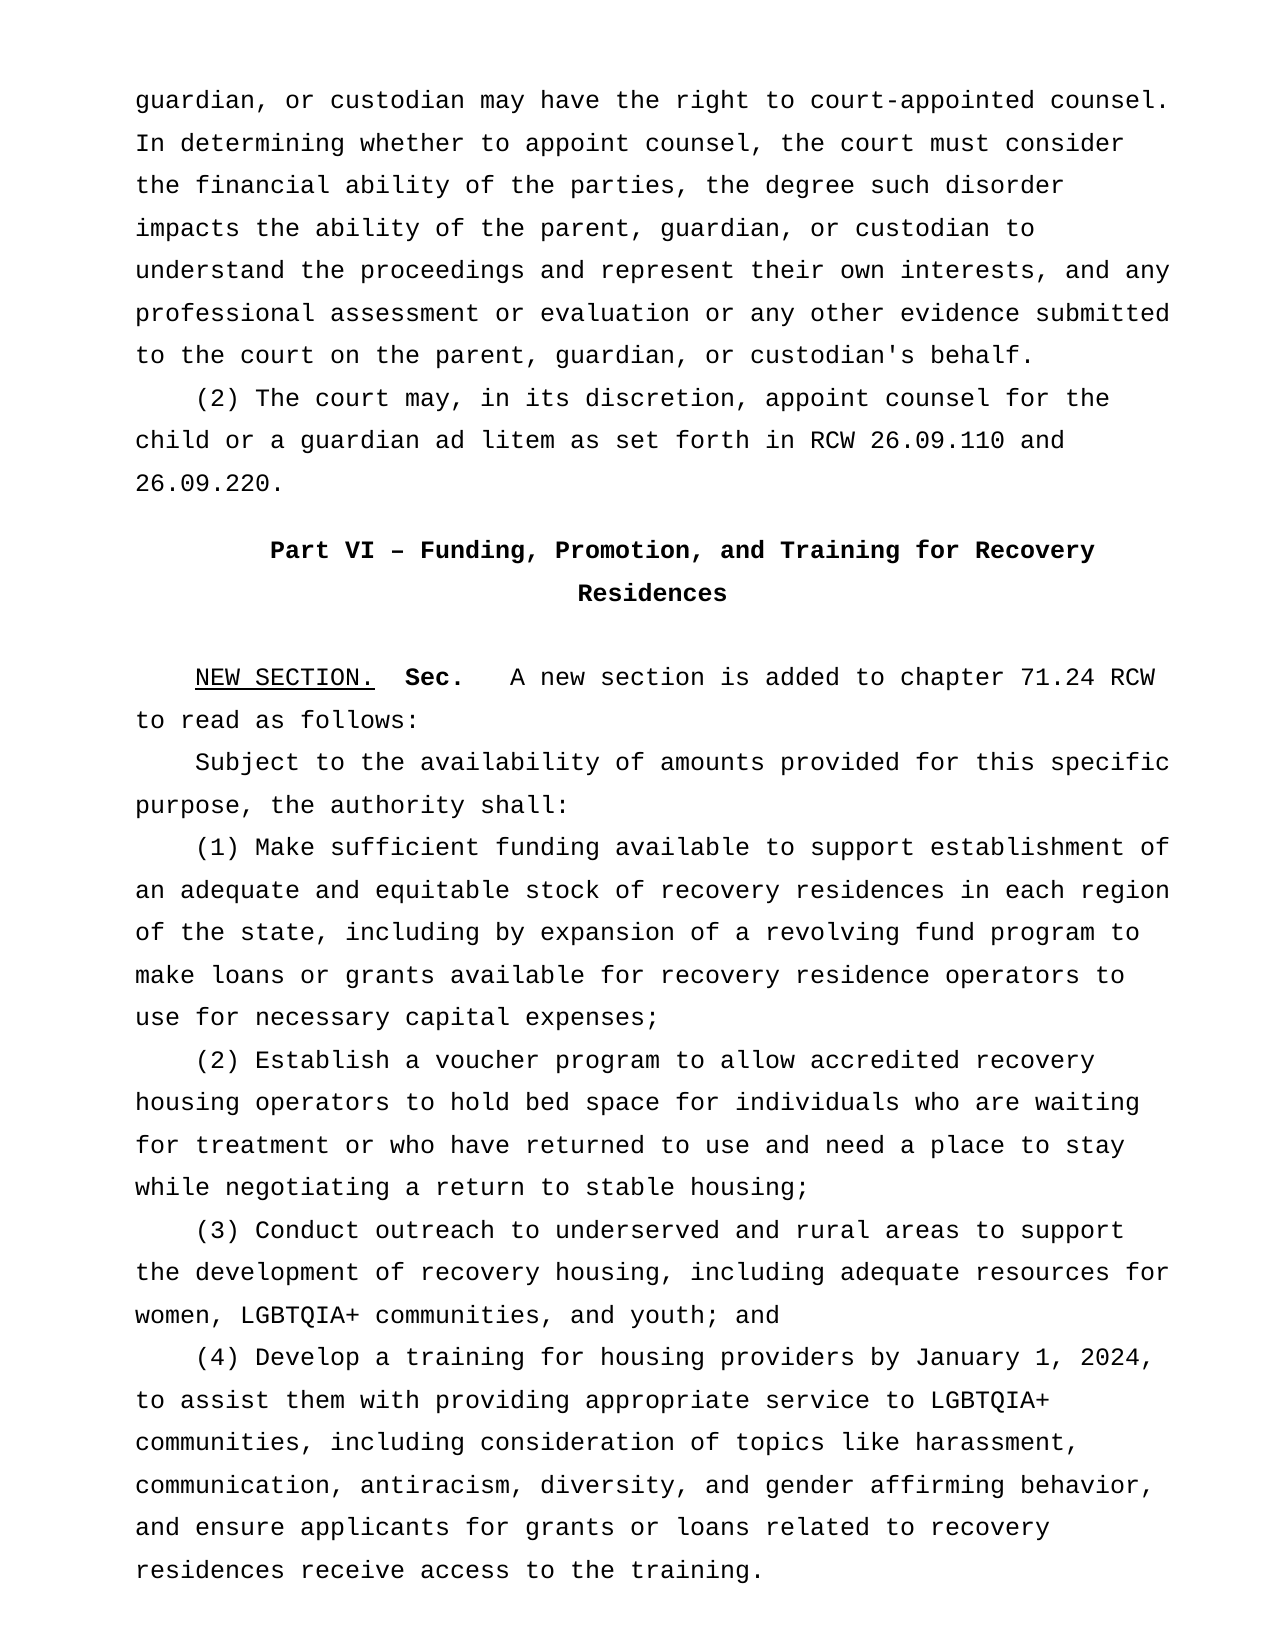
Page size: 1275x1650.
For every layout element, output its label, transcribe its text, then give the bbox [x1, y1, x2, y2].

text Subject to the availability of amounts provided for this specific purpose, the authority shall: [135, 737, 1170, 822]
text (2) The court may, in its discretion, appoint counsel for the child or a guardian ad litem as set forth in RCW 26.09.110 and 26.09.220. [135, 372, 1170, 500]
text NEW SECTION. Sec. A new section is added to chapter 71.24 RCW to read as follows: [135, 652, 1170, 737]
text (3) Conduct outreach to underserved and rural areas to support the development of recovery housing, including adequate resources for women, LGBTQIA+ communities, and youth; and [135, 1204, 1170, 1332]
text (2) Establish a voucher program to allow accredited recovery housing operators to hold bed space for individuals who are waiting for treatment or who have returned to use and need a place to stay while negotiating a return to stable housing; [135, 1034, 1170, 1204]
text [135, 75, 1170, 372]
text Part VI – Funding, Promotion, and Training for Recovery Residences [135, 525, 1170, 610]
text (1) Make sufficient funding available to support establishment of an adequate and equitable stock of recovery residences in each region of the state, including by expansion of a revolving fund program to make loans or grants available for recovery residence operators to use for necessary capital expenses; [135, 822, 1170, 1034]
text (4) Develop a training for housing providers by January 1, 2024, to assist them with providing appropriate service to LGBTQIA+ communities, including consideration of topics like harassment, communication, antiracism, diversity, and gender affirming behavior, and ensure applicants for grants or loans related to recovery residences receive access to the training. [135, 1332, 1170, 1587]
